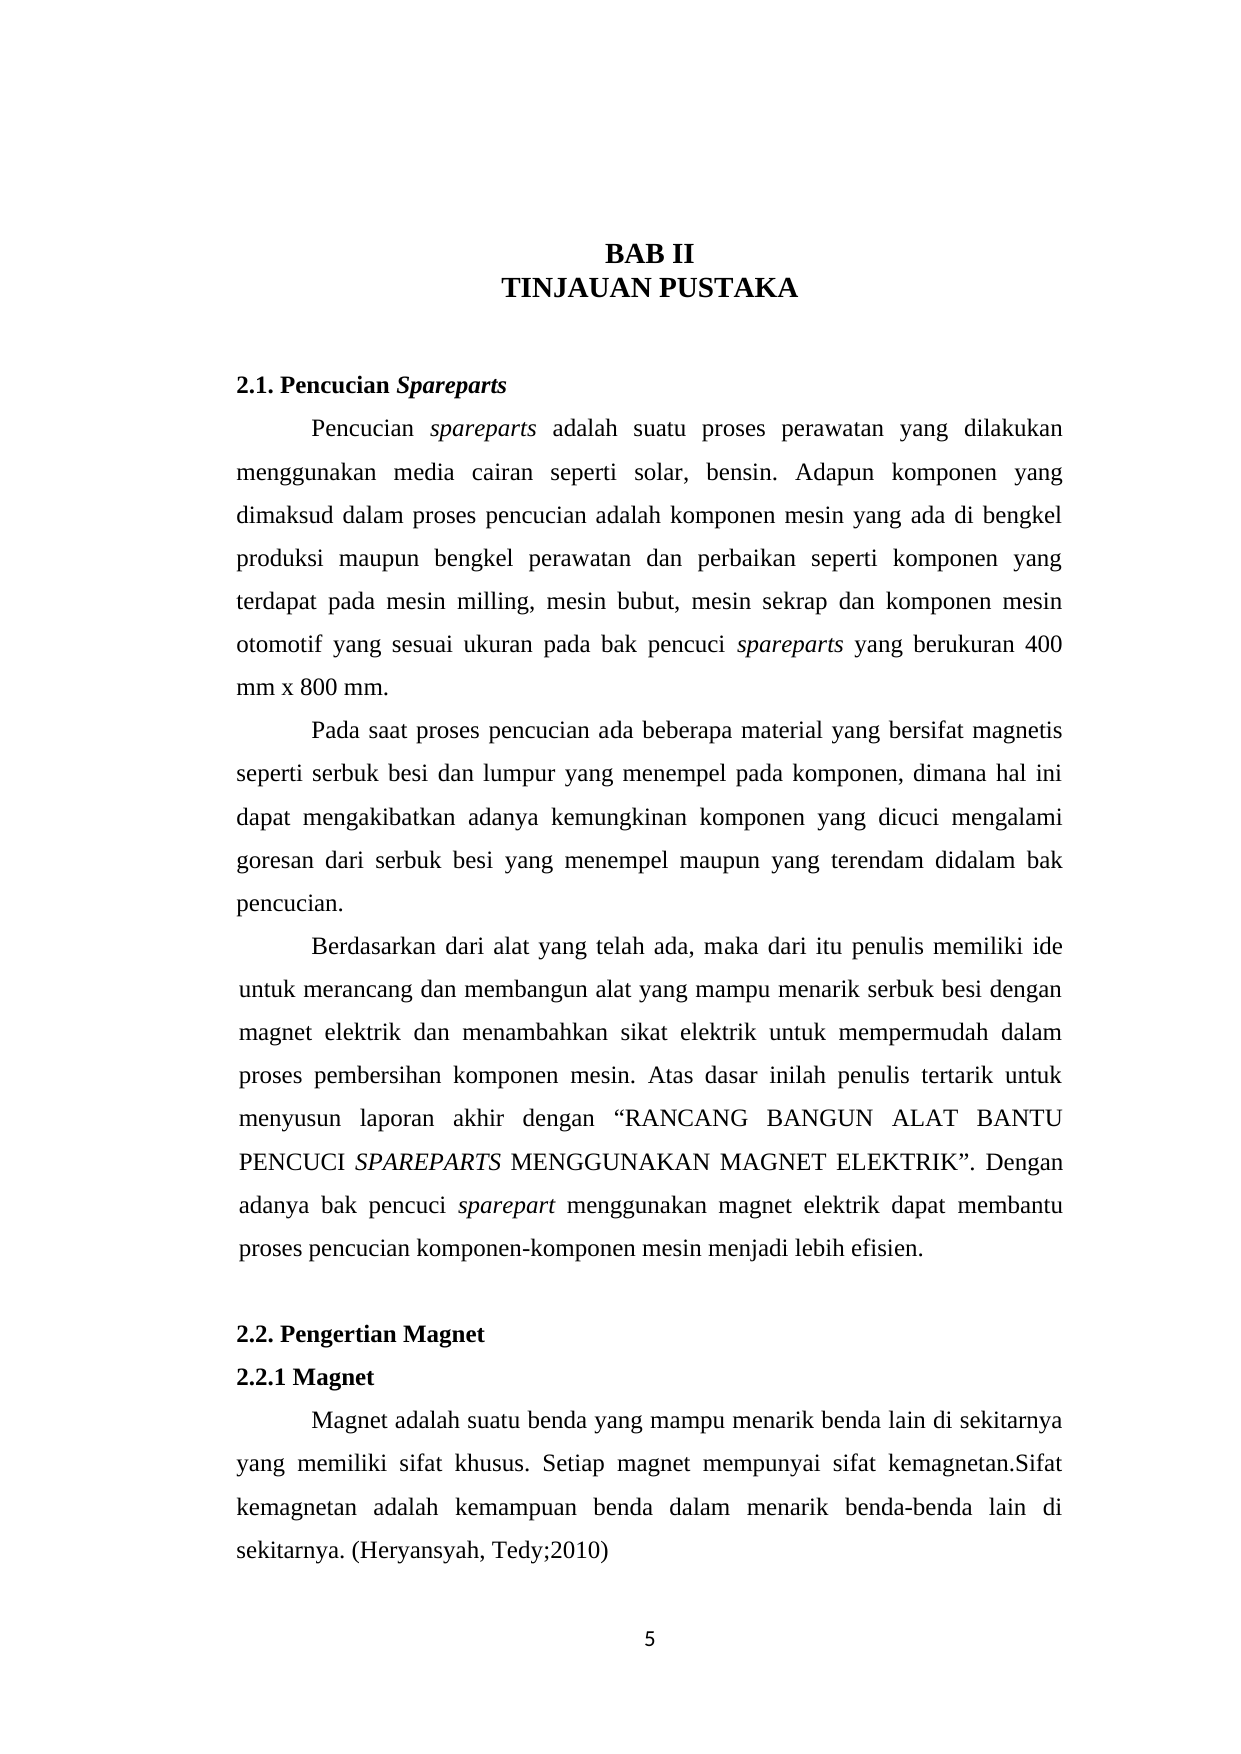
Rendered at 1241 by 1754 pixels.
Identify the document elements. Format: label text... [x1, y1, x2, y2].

text TINJAUAN PUSTAKA [236, 270, 1063, 303]
text Pada saat proses pencucian ada beberapa material yang bersifat magnetis seperti serbuk besi dan lumpur yang menempel pada komponen, dimana hal ini dapat mengakibatkan adanya kemungkinan komponen yang dicuci mengalami goresan dari serbuk besi yang menempel maupun yang terendam didalam bak pencucian. [236, 715, 1063, 917]
text Pencucian spareparts adalah suatu proses perawatan yang dilakukan menggunakan media cairan seperti solar, bensin. Adapun komponen yang dimaksud dalam proses pencucian adalah komponen mesin yang ada di bengkel produksi maupun bengkel perawatan dan perbaikan seperti komponen yang terdapat pada mesin milling, mesin bubut, mesin sekrap dan komponen mesin otomotif yang sesuai ukuran pada bak pencuci spareparts yang berukuran 400 mm x 800 mm. [236, 413, 1063, 701]
list Berdasarkan dari alat yang telah ada, maka dari itu penulis memiliki ide untuk merancang dan membangun alat yang mampu menarik serbuk besi dengan magnet elektrik dan menambahkan sikat elektrik untuk mempermudah dalam proses pembersihan komponen mesin. Atas dasar inilah penulis tertarik untuk menyusun laporan akhir dengan “RANCANG BANGUN ALAT BANTU PENCUCI SPAREPARTS MENGGUNAKAN MAGNET ELEKTRIK”. Dengan adanya bak pencuci sparepart menggunakan magnet elektrik dapat membantu proses pencucian komponen-komponen mesin menjadi lebih efisien. [238, 931, 1063, 1262]
text Magnet adalah suatu benda yang mampu menarik benda lain di sekitarnya yang memiliki sifat khusus. Setiap magnet mempunyai sifat kemagnetan.Sifat kemagnetan adalah kemampuan benda dalam menarik benda-benda lain di sekitarnya. (Heryansyah, Tedy;2010) [236, 1405, 1063, 1563]
text BAB II [236, 236, 1063, 270]
text 2.1. Pencucian Spareparts [236, 370, 1063, 399]
text 2.2. Pengertian Magnet [236, 1319, 1063, 1348]
text 2.2.1 Magnet [236, 1362, 1063, 1391]
